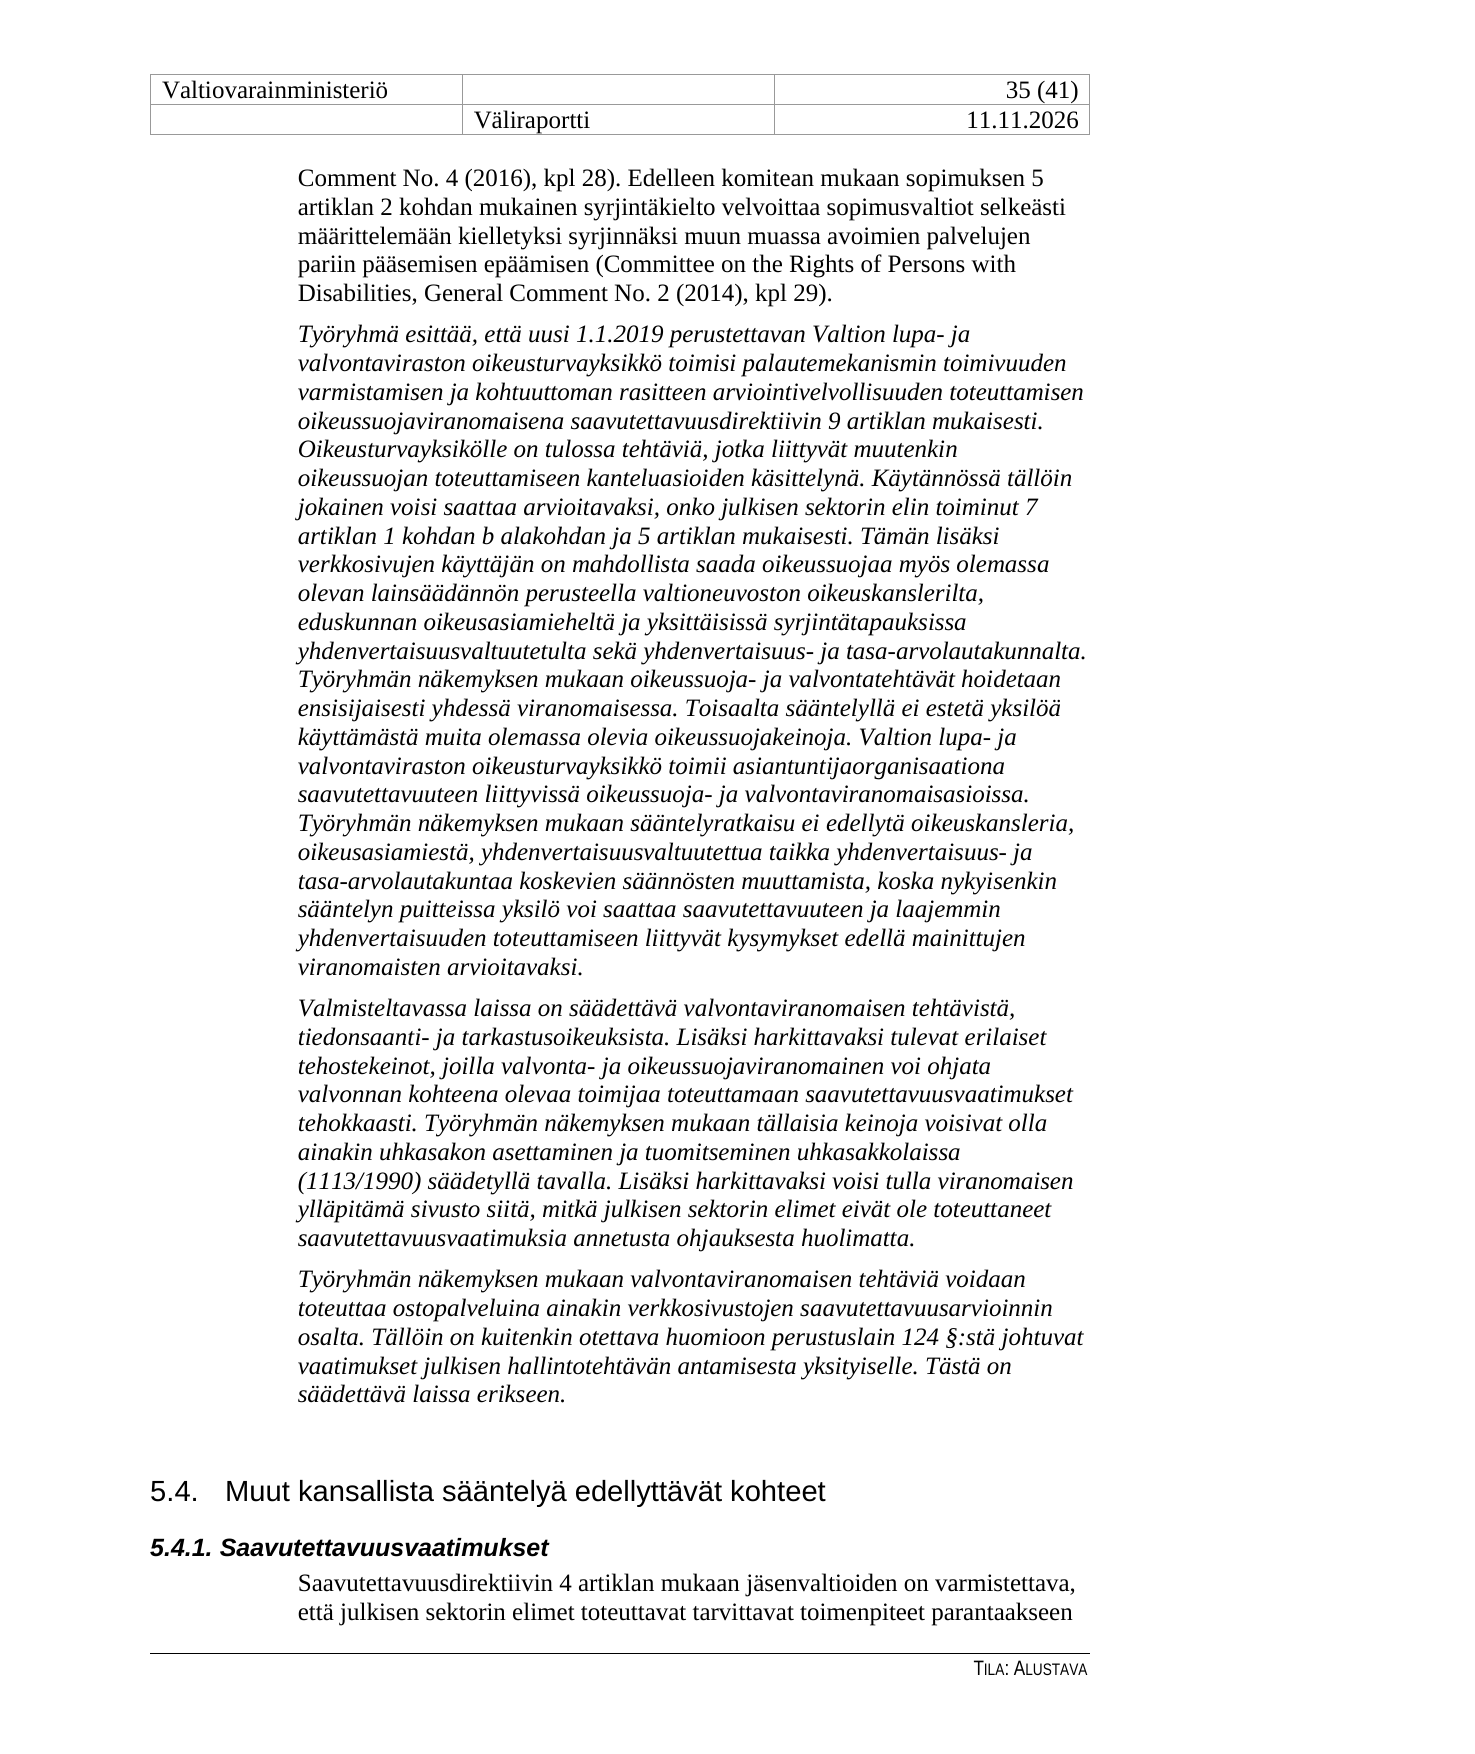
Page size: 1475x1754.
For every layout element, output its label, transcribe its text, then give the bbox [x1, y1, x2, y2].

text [298, 163, 1090, 307]
text Valmisteltavassa laissa on säädettävä valvontaviranomaisen tehtävistä, tiedonsaanti- ja tarkastusoikeuksista. Lisäksi harkittavaksi tulevat erilaiset tehostekeinot, joilla valvonta- ja oikeussuojaviranomainen voi ohjata valvonnan kohteena olevaa toimijaa toteuttamaan saavutettavuusvaatimukset tehokkaasti. Työryhmän näkemyksen mukaan tällaisia keinoja voisivat olla ainakin uhkasakon asettaminen ja tuomitseminen uhkasakkolaissa (1113/1990) säädetyllä tavalla. Lisäksi harkittavaksi voisi tulla viranomaisen ylläpitämä sivusto siitä, mitkä julkisen sektorin elimet eivät ole toteuttaneet saavutettavuusvaatimuksia annetusta ohjauksesta huolimatta. [298, 993, 1090, 1252]
subtitle Saavutettavuusvaatimukset [150, 1533, 1090, 1562]
text Työryhmä esittää, että uusi 1.1.2019 perustettavan Valtion lupa- ja valvontaviraston oikeusturvayksikkö toimisi palautemekanismin toimivuuden varmistamisen ja kohtuuttoman rasitteen arviointivelvollisuuden toteuttamisen oikeussuojaviranomaisena saavutettavuusdirektiivin 9 artiklan mukaisesti. Oikeusturvayksikölle on tulossa tehtäviä, jotka liittyvät muutenkin oikeussuojan toteuttamiseen kanteluasioiden käsittelynä. Käytännössä tällöin jokainen voisi saattaa arvioitavaksi, onko julkisen sektorin elin toiminut 7 artiklan 1 kohdan b alakohdan ja 5 artiklan mukaisesti. Tämän lisäksi verkkosivujen käyttäjän on mahdollista saada oikeussuojaa myös olemassa olevan lainsäädännön perusteella valtioneuvoston oikeuskanslerilta, eduskunnan oikeusasiamieheltä ja yksittäisissä syrjintätapauksissa yhdenvertaisuusvaltuutetulta sekä yhdenvertaisuus- ja tasa-arvolautakunnalta. Työryhmän näkemyksen mukaan oikeussuoja- ja valvontatehtävät hoidetaan ensisijaisesti yhdessä viranomaisessa. Toisaalta sääntelyllä ei estetä yksilöä käyttämästä muita olemassa olevia oikeussuojakeinoja. Valtion lupa- ja valvontaviraston oikeusturvayksikkö toimii asiantuntijaorganisaationa saavutettavuuteen liittyvissä oikeussuoja- ja valvontaviranomaisasioissa. Työryhmän näkemyksen mukaan sääntelyratkaisu ei edellytä oikeuskansleria, oikeusasiamiestä, yhdenvertaisuusvaltuutettua taikka yhdenvertaisuus- ja tasa-arvolautakuntaa koskevien säännösten muuttamista, koska nykyisenkin sääntelyn puitteissa yksilö voi saattaa saavutettavuuteen ja laajemmin yhdenvertaisuuden toteuttamiseen liittyvät kysymykset edellä mainittujen viranomaisten arvioitavaksi. [298, 319, 1090, 981]
subtitle Muut kansallista sääntelyä edellyttävät kohteet [150, 1474, 1090, 1508]
text Työryhmän näkemyksen mukaan valvontaviranomaisen tehtäviä voidaan toteuttaa ostopalveluina ainakin verkkosivustojen saavutettavuusarvioinnin osalta. Tällöin on kuitenkin otettava huomioon perustuslain 124 §:stä johtuvat vaatimukset julkisen hallintotehtävän antamisesta yksityiselle. Tästä on säädettävä laissa erikseen. [298, 1264, 1090, 1408]
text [298, 1568, 1090, 1626]
